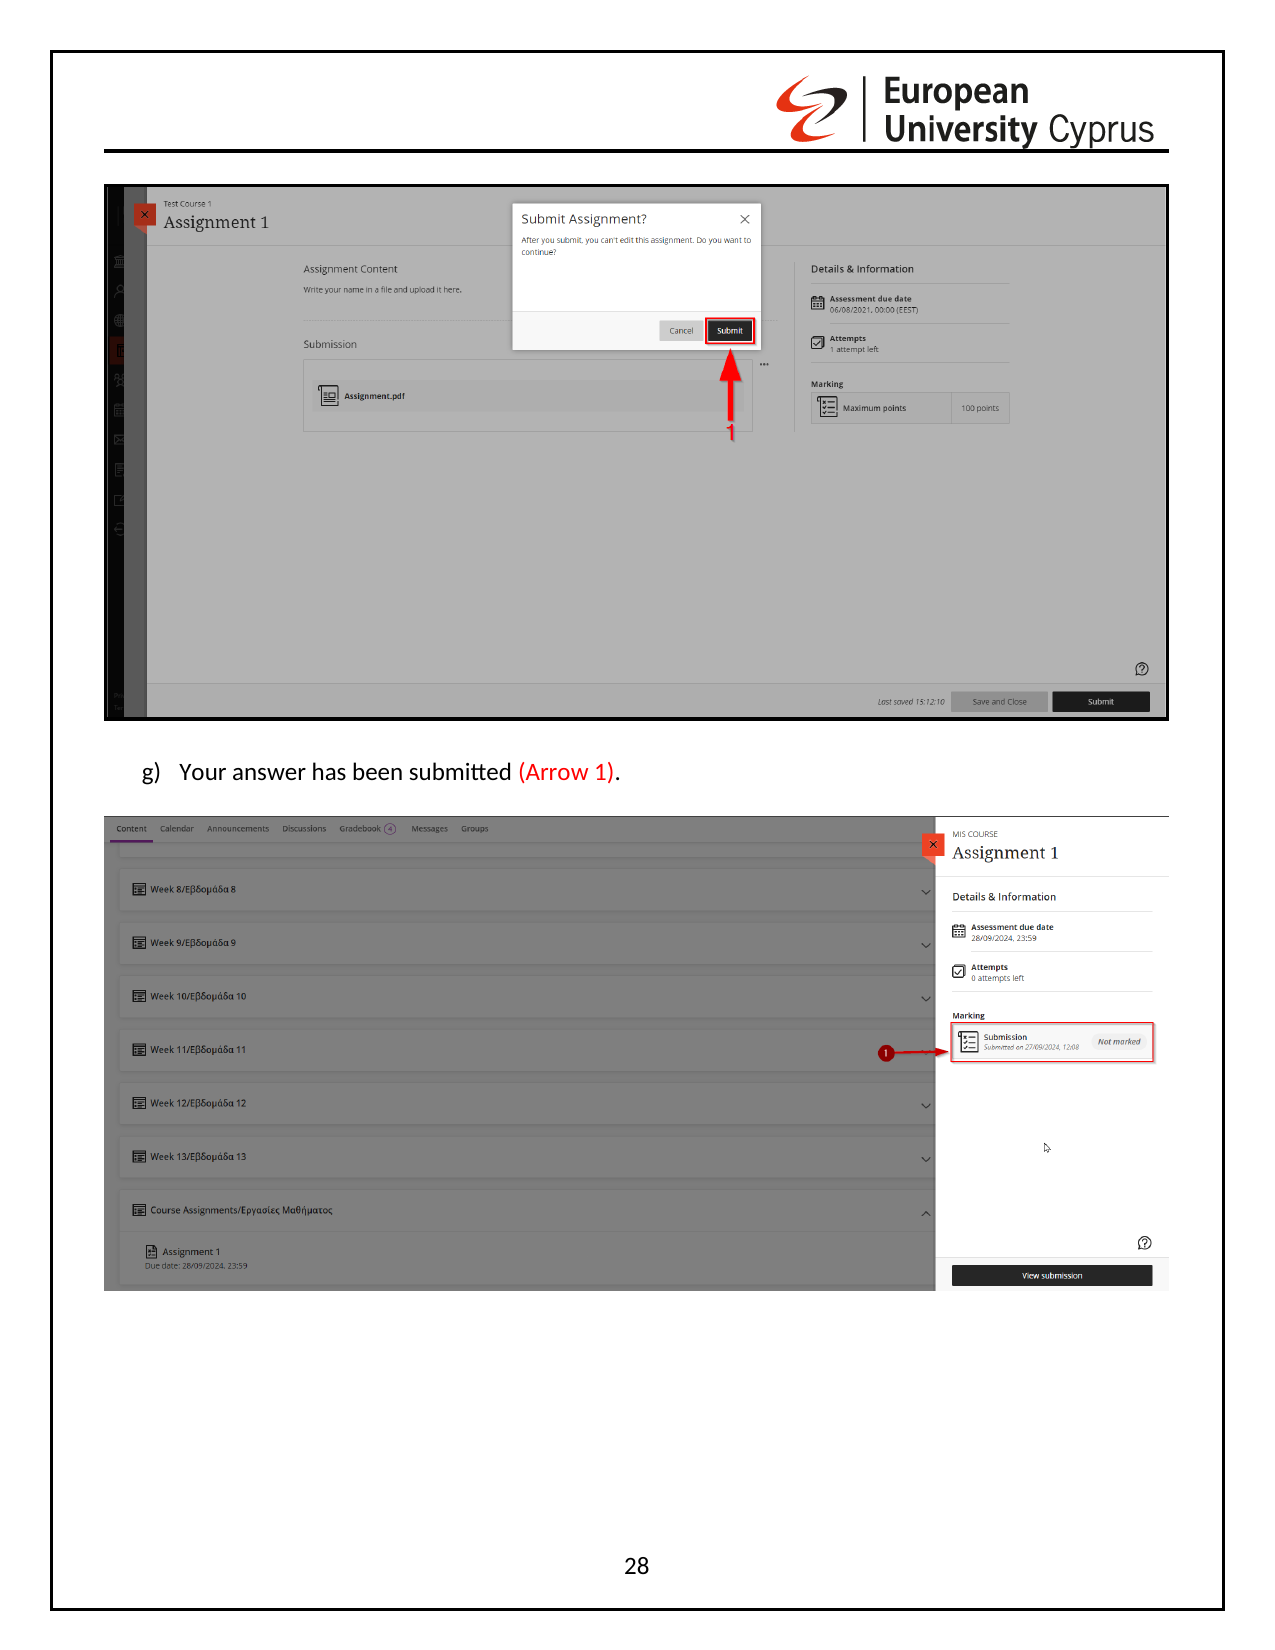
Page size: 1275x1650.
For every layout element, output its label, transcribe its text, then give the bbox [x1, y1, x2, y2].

list Your answer has been submitted (Arrow 1). [142, 756, 1169, 786]
picture [104, 816, 1169, 1291]
picture [107, 187, 1166, 717]
picture [770, 75, 1158, 149]
